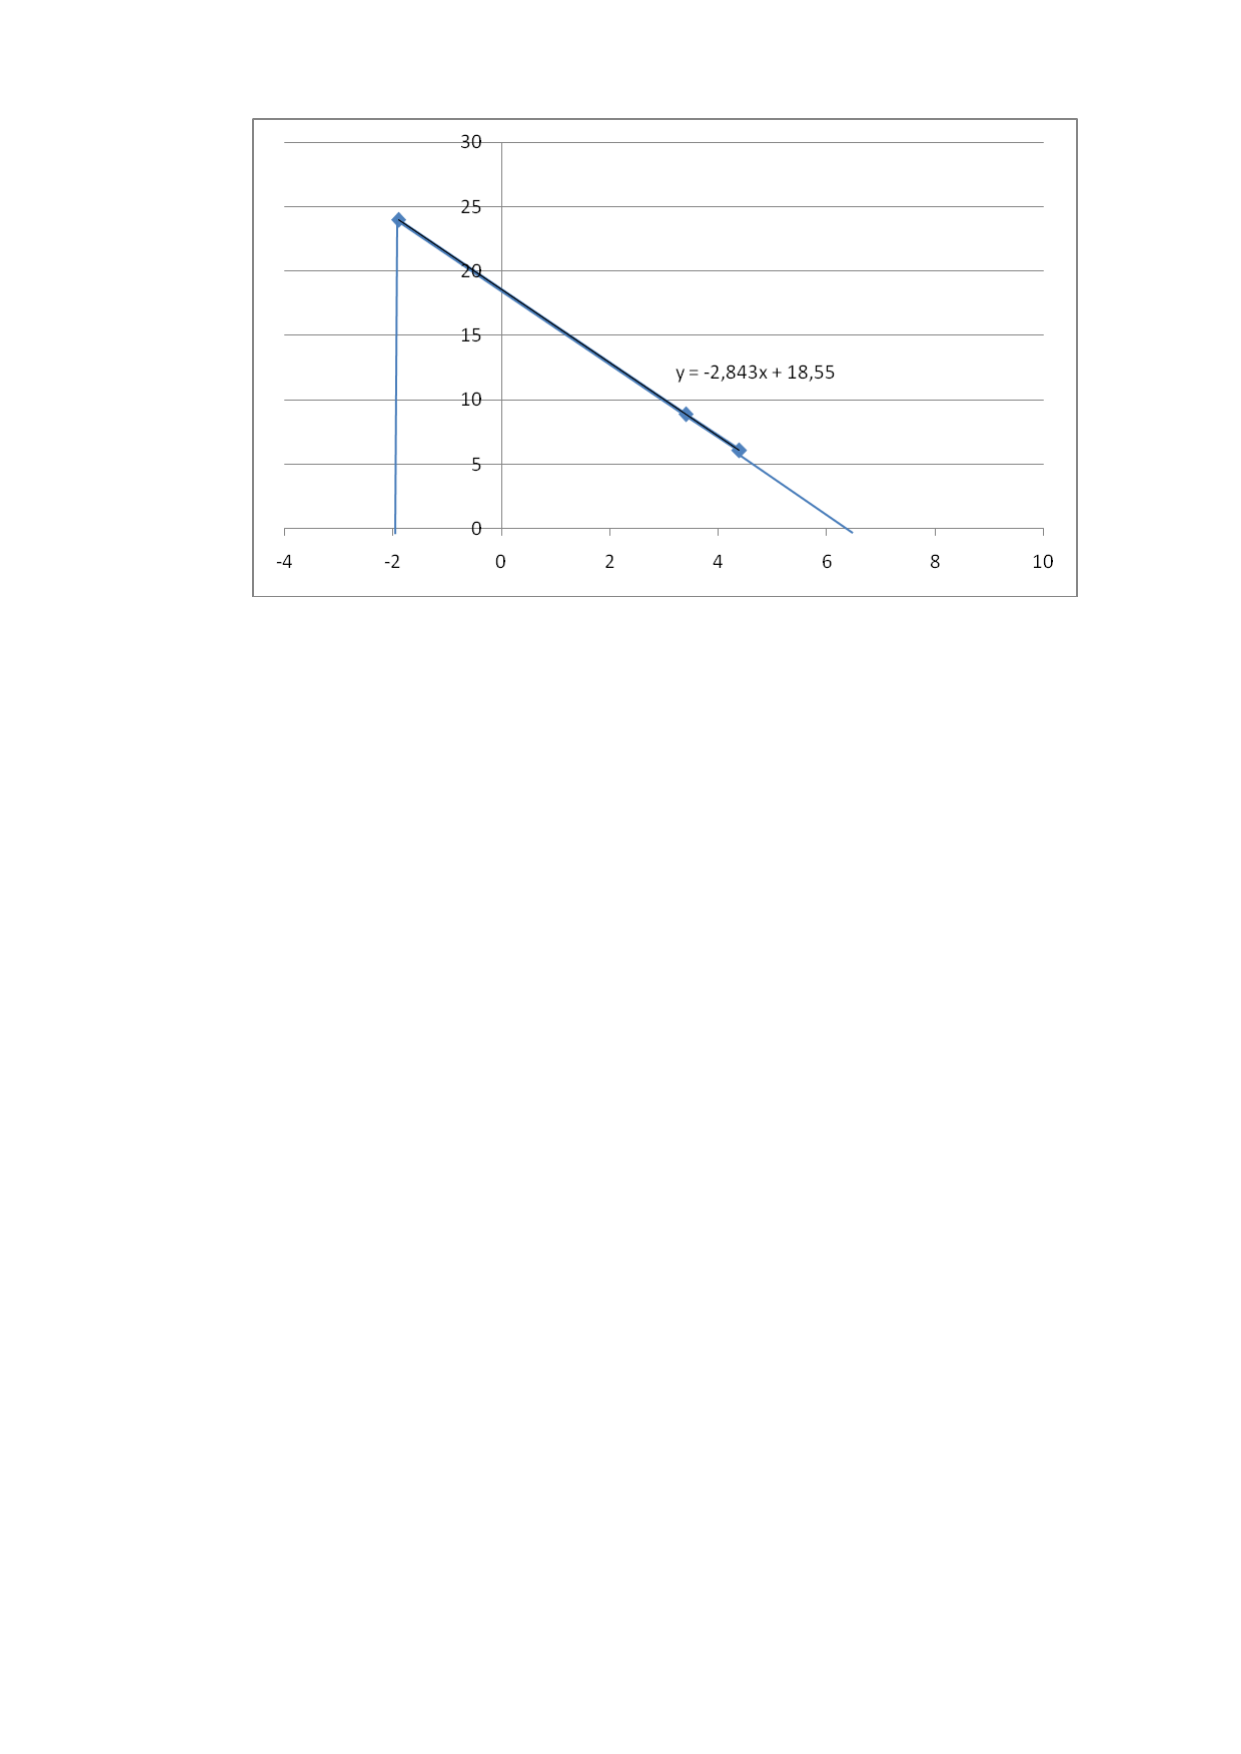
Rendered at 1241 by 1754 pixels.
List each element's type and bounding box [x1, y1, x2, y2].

picture [251, 118, 1078, 597]
